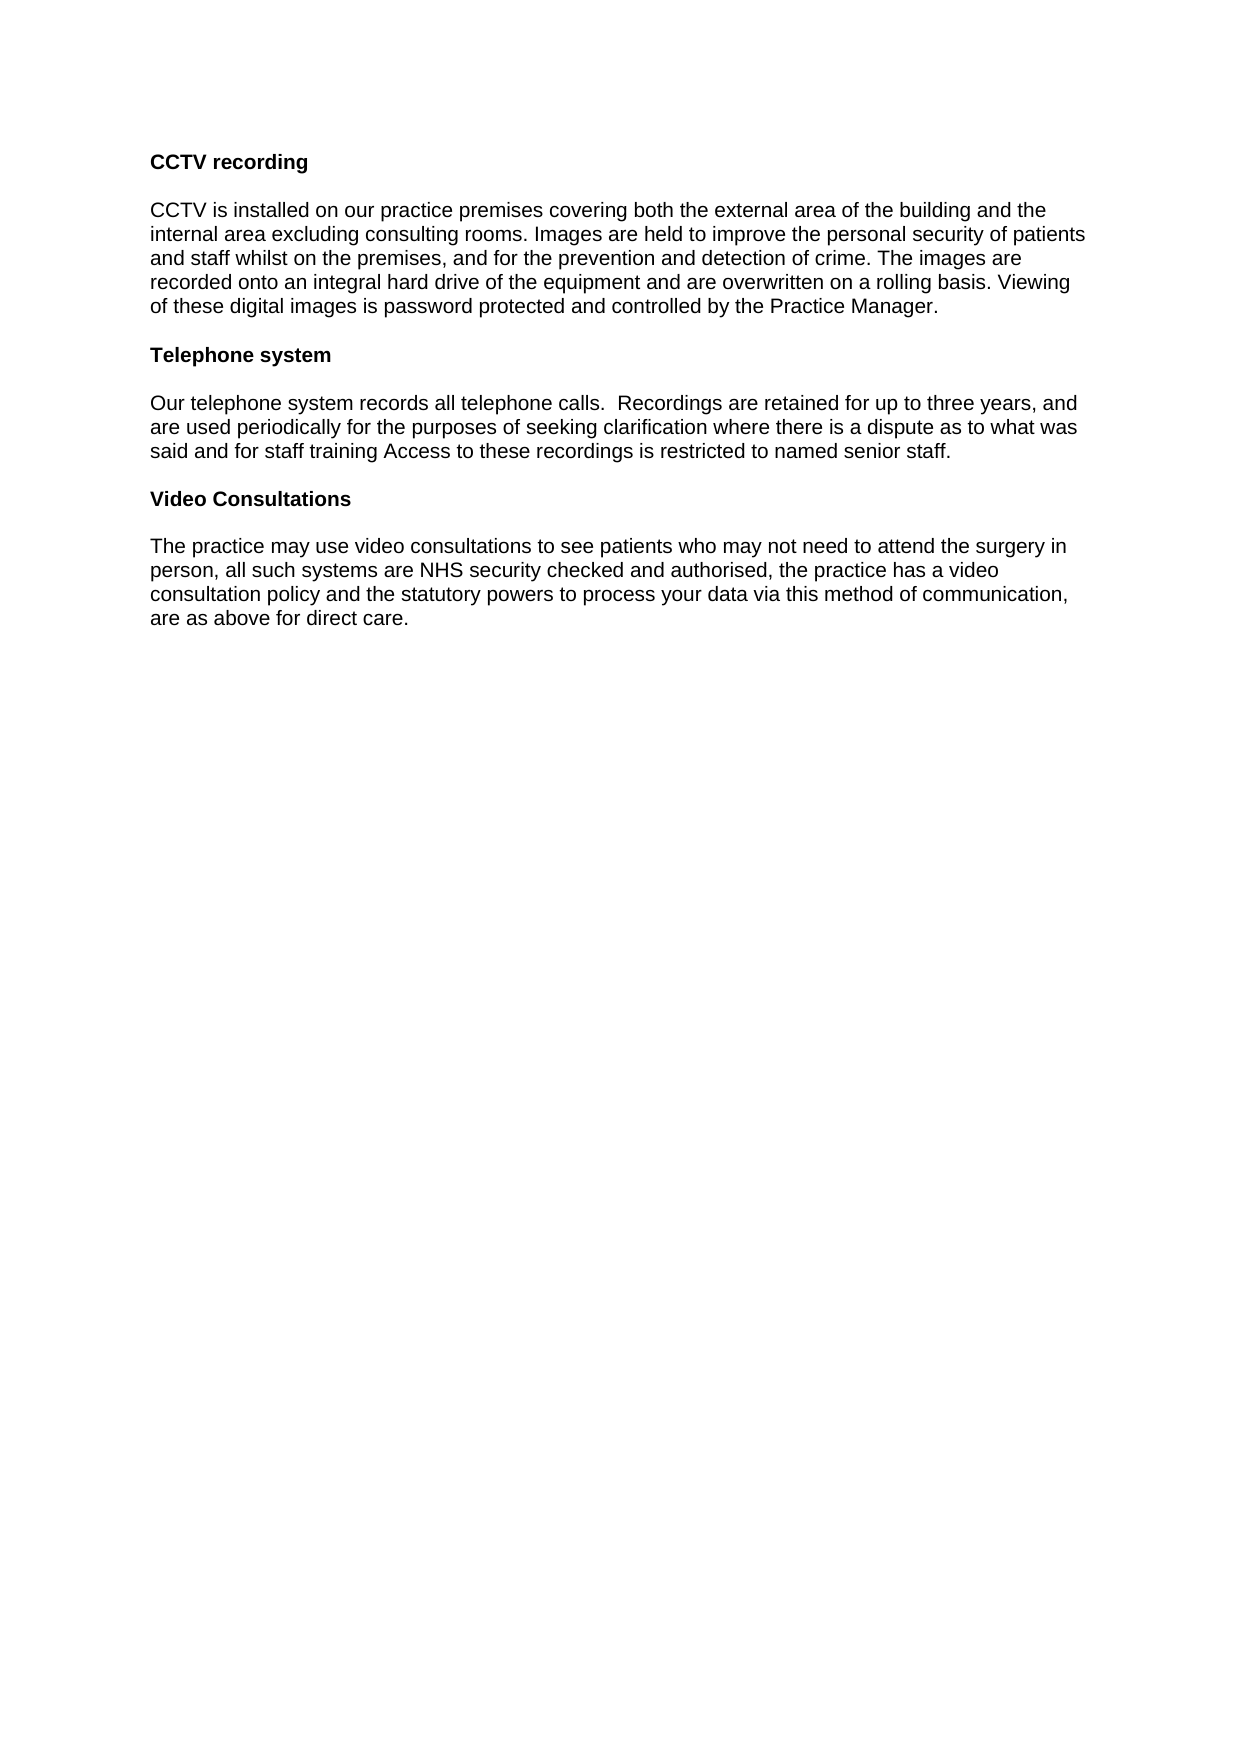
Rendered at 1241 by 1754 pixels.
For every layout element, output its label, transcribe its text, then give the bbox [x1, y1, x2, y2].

text Our telephone system records all telephone calls. Recordings are retained for up to three years, and are used periodically for the purposes of seeking clarification where there is a dispute as to what was said and for staff training Access to these recordings is restricted to named senior staff. [150, 391, 1090, 462]
text CCTV is installed on our practice premises covering both the external area of the building and the internal area excluding consulting rooms. Images are held to improve the personal security of patients and staff whilst on the premises, and for the prevention and detection of crime. The images are recorded onto an integral hard drive of the equipment and are overwritten on a rolling basis. Viewing of these digital images is password protected and controlled by the Practice Manager. [150, 198, 1090, 318]
text The practice may use video consultations to see patients who may not need to attend the surgery in person, all such systems are NHS security checked and authorised, the practice has a video consultation policy and the statutory powers to process your data via this method of communication, are as above for direct care. [150, 534, 1090, 630]
subtitle Telephone system [150, 343, 1090, 367]
text Video Consultations [150, 486, 1090, 510]
subtitle CCTV recording [150, 150, 1090, 174]
